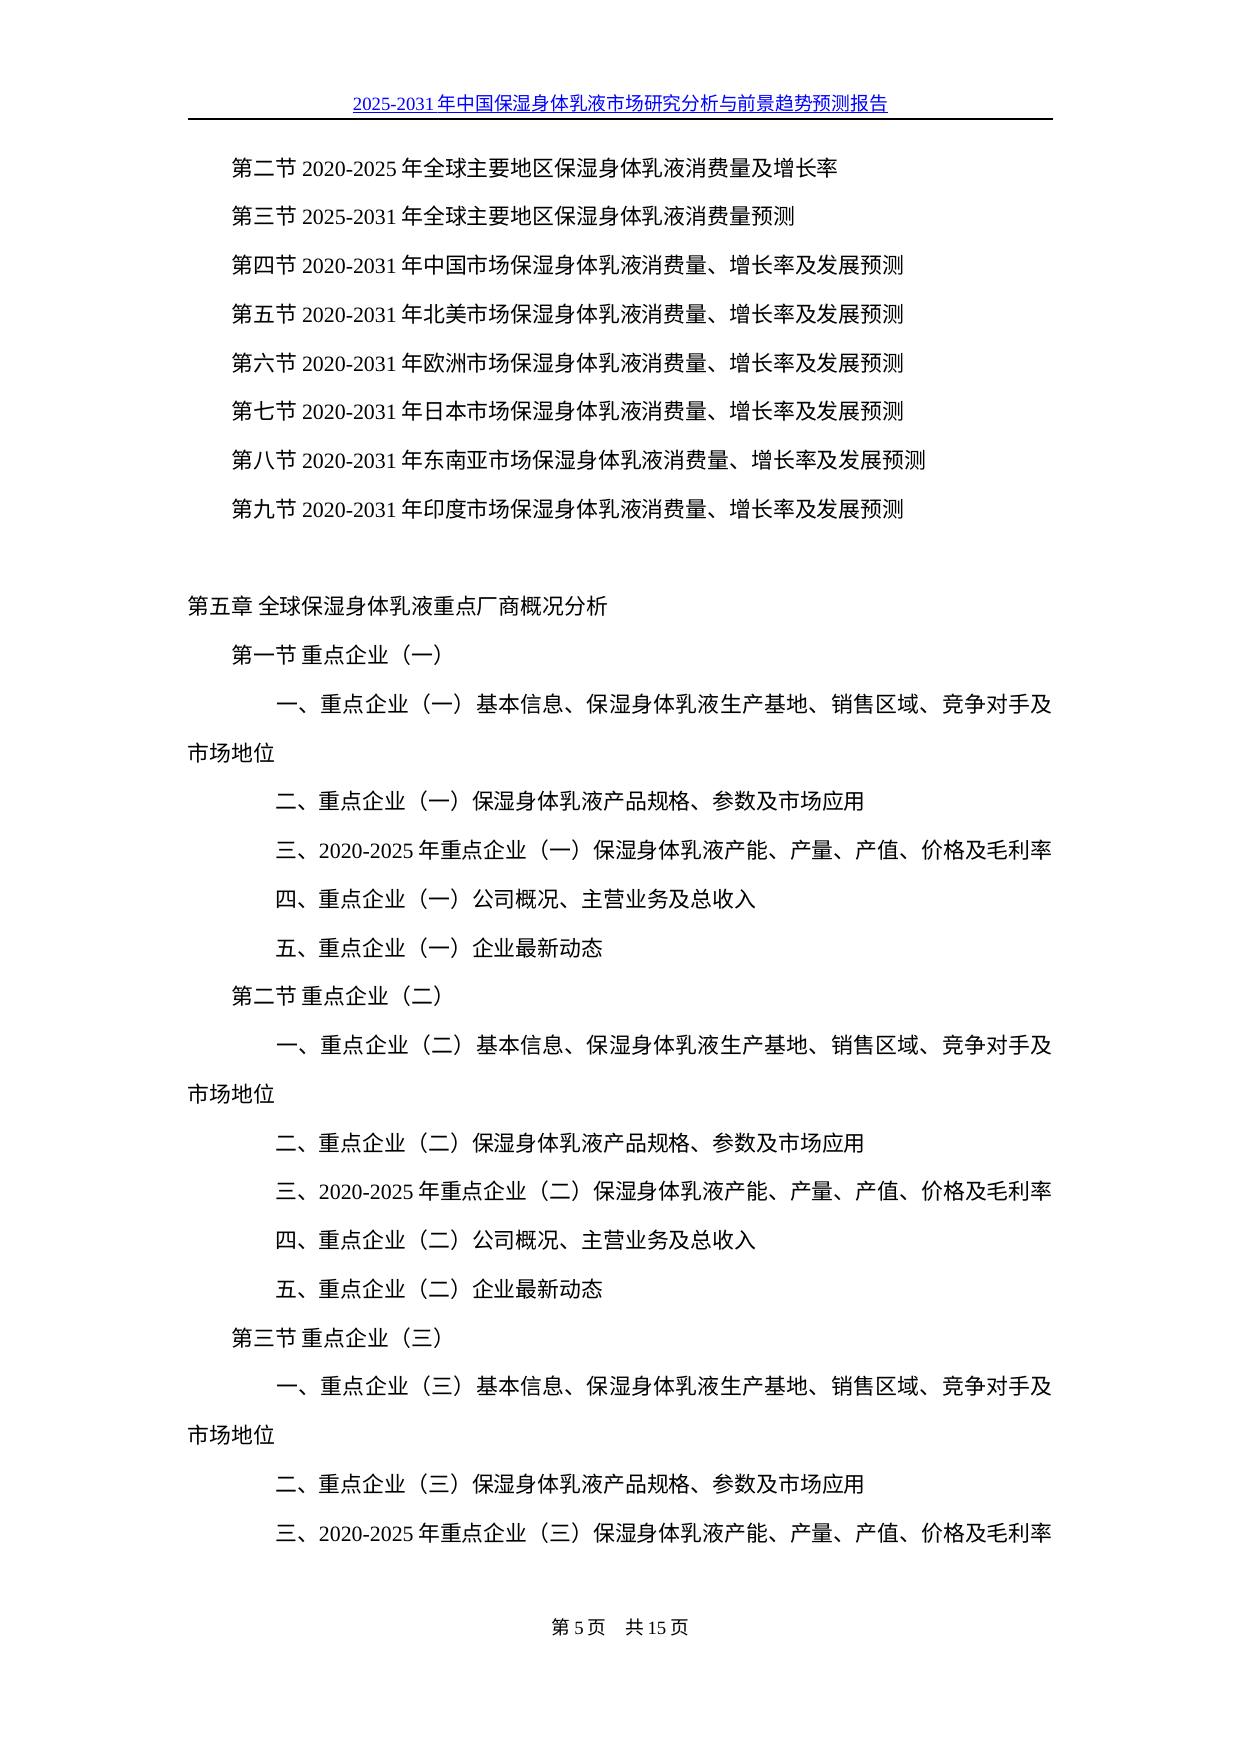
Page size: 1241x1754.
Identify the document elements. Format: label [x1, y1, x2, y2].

text [187, 150, 1053, 1548]
